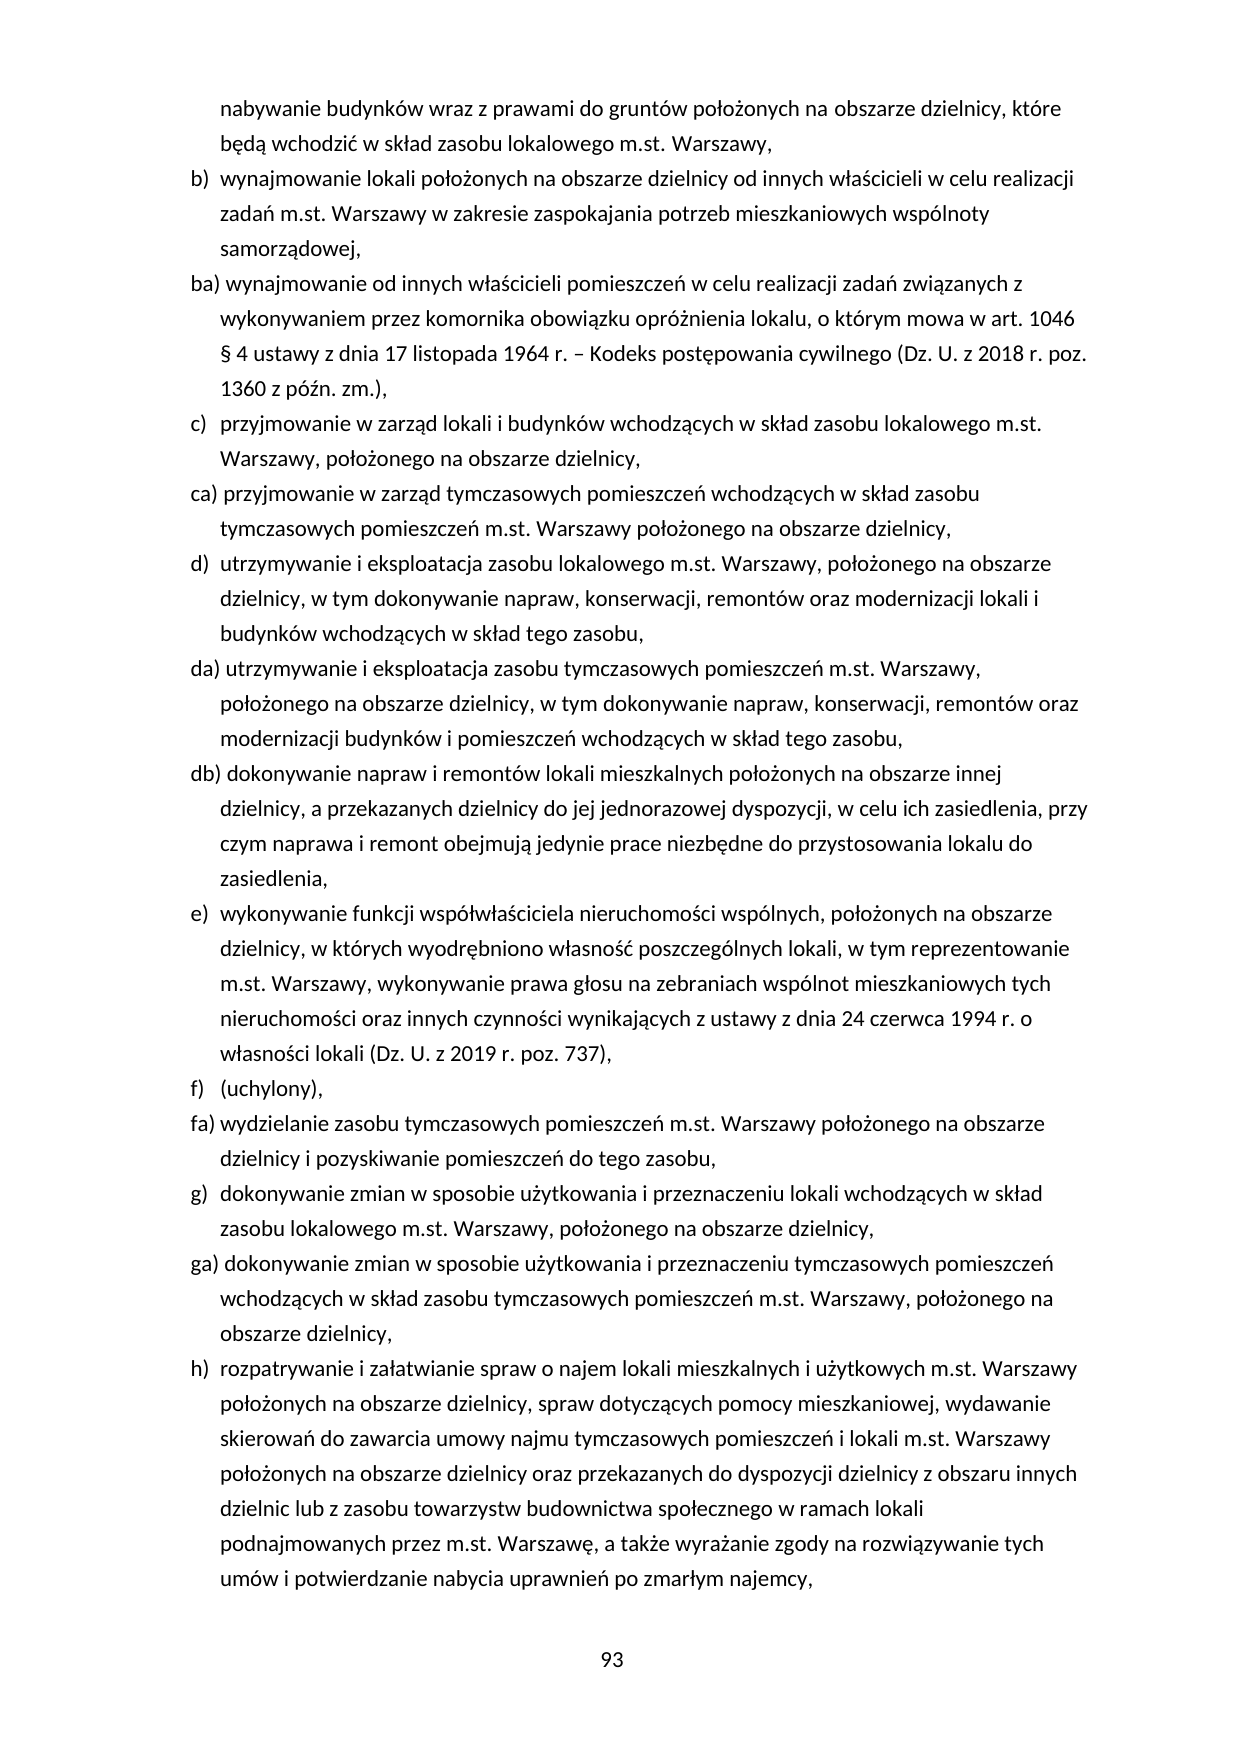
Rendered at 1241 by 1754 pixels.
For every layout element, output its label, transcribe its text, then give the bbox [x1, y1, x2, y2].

list rozpatrywanie i załatwianie spraw o najem lokali mieszkalnych i użytkowych m.st. Warszawy położonych na obszarze dzielnicy, spraw dotyczących pomocy mieszkaniowej, wydawanie skierowań do zawarcia umowy najmu tymczasowych pomieszczeń i lokali m.st. Warszawy położonych na obszarze dzielnicy oraz przekazanych do dyspozycji dzielnicy z obszaru innych dzielnic lub z zasobu towarzystw budownictwa społecznego w ramach lokali podnajmowanych przez m.st. Warszawę, a także wyrażanie zgody na rozwiązywanie tych umów i potwierdzanie nabycia uprawnień po zmarłym najemcy, [190, 1354, 1092, 1592]
text ga) dokonywanie zmian w sposobie użytkowania i przeznaczeniu tymczasowych pomieszczeń wchodzących w skład zasobu tymczasowych pomieszczeń m.st. Warszawy, położonego na obszarze dzielnicy, [190, 1249, 1092, 1347]
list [190, 94, 1092, 157]
text da) utrzymywanie i eksploatacja zasobu tymczasowych pomieszczeń m.st. Warszawy, położonego na obszarze dzielnicy, w tym dokonywanie napraw, konserwacji, remontów oraz modernizacji budynków i pomieszczeń wchodzących w skład tego zasobu, [190, 654, 1092, 752]
text db) dokonywanie napraw i remontów lokali mieszkalnych położonych na obszarze innej dzielnicy, a przekazanych dzielnicy do jej jednorazowej dyspozycji, w celu ich zasiedlenia, przy czym naprawa i remont obejmują jedynie prace niezbędne do przystosowania lokalu do zasiedlenia, [190, 759, 1092, 892]
list przyjmowanie w zarząd lokali i budynków wchodzących w skład zasobu lokalowego m.st. Warszawy, położonego na obszarze dzielnicy, [190, 409, 1092, 472]
list wynajmowanie lokali położonych na obszarze dzielnicy od innych właścicieli w celu realizacji zadań m.st. Warszawy w zakresie zaspokajania potrzeb mieszkaniowych wspólnoty samorządowej, [190, 164, 1092, 262]
list wykonywanie funkcji współwłaściciela nieruchomości wspólnych, położonych na obszarze dzielnicy, w których wyodrębniono własność poszczególnych lokali, w tym reprezentowanie m.st. Warszawy, wykonywanie prawa głosu na zebraniach wspólnot mieszkaniowych tych nieruchomości oraz innych czynności wynikających z ustawy z dnia 24 czerwca 1994 r. o własności lokali (Dz. U. z 2019 r. poz. 737), [190, 899, 1092, 1067]
list utrzymywanie i eksploatacja zasobu lokalowego m.st. Warszawy, położonego na obszarze dzielnicy, w tym dokonywanie napraw, konserwacji, remontów oraz modernizacji lokali i budynków wchodzących w skład tego zasobu, [190, 549, 1092, 647]
text ba) wynajmowanie od innych właścicieli pomieszczeń w celu realizacji zadań związanych z wykonywaniem przez komornika obowiązku opróżnienia lokalu, o którym mowa w art. 1046 § 4 ustawy z dnia 17 listopada 1964 r. – Kodeks postępowania cywilnego (Dz. U. z 2018 r. poz. 1360 z późn. zm.), [190, 269, 1092, 402]
list (uchylony), [190, 1074, 1092, 1102]
list dokonywanie zmian w sposobie użytkowania i przeznaczeniu lokali wchodzących w skład zasobu lokalowego m.st. Warszawy, położonego na obszarze dzielnicy, [190, 1179, 1092, 1242]
text ca) przyjmowanie w zarząd tymczasowych pomieszczeń wchodzących w skład zasobu tymczasowych pomieszczeń m.st. Warszawy położonego na obszarze dzielnicy, [190, 479, 1092, 542]
text fa) wydzielanie zasobu tymczasowych pomieszczeń m.st. Warszawy położonego na obszarze dzielnicy i pozyskiwanie pomieszczeń do tego zasobu, [190, 1109, 1092, 1172]
